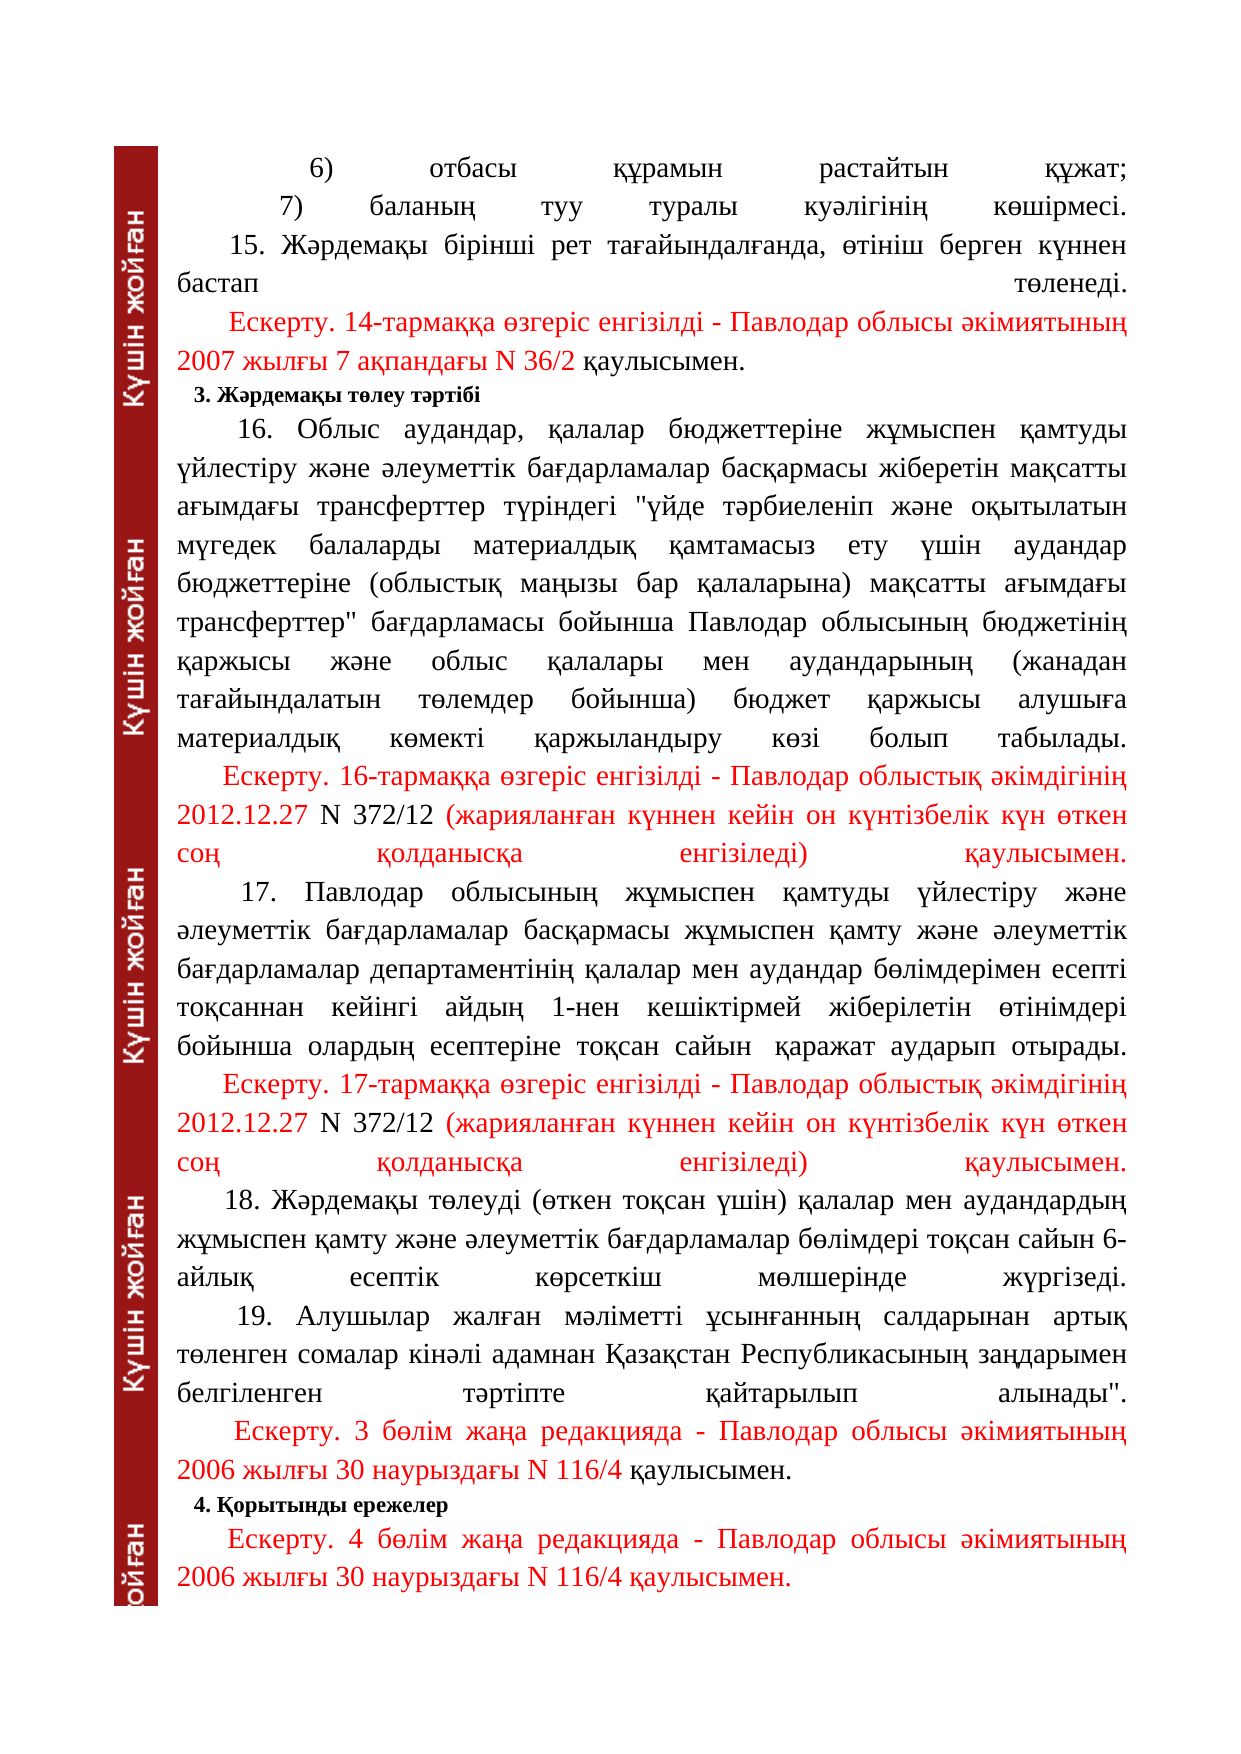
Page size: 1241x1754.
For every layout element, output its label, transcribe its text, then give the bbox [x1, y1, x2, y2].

picture [114, 1486, 158, 1491]
picture [114, 146, 158, 150]
text 3. Жәрдемақы төлеу тәртiбi [112, 381, 1128, 408]
text 4. Қорытынды ережелер [112, 1491, 1128, 1517]
picture [114, 1593, 158, 1606]
picture [114, 376, 158, 381]
text 16. Облыс аудандар, қалалар бюджеттерiне жұмыспен қамтуды үйлестiру және әлеуметтiк бағдарламалар басқармасы жiберетiн мақсатты ағымдағы трансферттер түрiндегi "үйде тәрбиеленiп және оқытылатын мүгедек балаларды материалдық қамтамасыз ету үшiн аудандар бюджеттерiне (облыстық маңызы бар қалаларына) мақсатты ағымдағы трансферттер" бағдарламасы бойынша Павлодар облысының бюджетiнiң қаржысы және облыс қалалары мен аудандарының (жанадан тағайындалатын төлемдер бойынша) бюджет қаржысы алушыға материалдық көмектi қаржыландыру көзi болып табылады. Ескерту. 16-тармаққа өзгеріс енгізілді - Павлодар облыстық әкімдігінің 2012.12.27 N 372/12 (жарияланған күннен кейін он күнтізбелік күн өткен соң қолданысқа енгізіледі) қаулысымен. 17. Павлодар облысының жұмыспен қамтуды үйлестiру және әлеуметтiк бағдарламалар басқармасы жұмыспен қамту және әлеуметтiк бағдарламалар департаментiнiң қалалар мен аудандар бөлiмдерiмен есептi тоқсаннан кейiнгi айдың 1-нен кешiктiрмей жiберiлетiн өтiнiмдерi бойынша олардың есептерiне тоқсан сайын қаражат аударып отырады. Ескерту. 17-тармаққа өзгеріс енгізілді - Павлодар облыстық әкімдігінің 2012.12.27 N 372/12 (жарияланған күннен кейін он күнтізбелік күн өткен соң қолданысқа енгізіледі) қаулысымен. 18. Жәрдемақы төлеудi (өткен тоқсан үшiн) қалалар мен аудандардың жұмыспен қамту және әлеуметтiк бағдарламалар бөлiмдерi тоқсан сайын 6-айлық есептiк көрсеткiш мөлшерiнде жүргiзедi. 19. Алушылар жалған мәлiметтi ұсынғанның салдарынан артық төленген сомалар кiнәлi адамнан Қазақстан Республикасының заңдарымен белгiленген тәртiпте қайтарылып алынады". Ескерту. 3 бөлім жаңа редакцияда - Павлодар облысы әкімиятының 2006 жылғы 30 наурыздағы N 116/4 қаулысымен. [112, 411, 1128, 1486]
text Ескерту. 4 бөлім жаңа редакцияда - Павлодар облысы әкімиятының 2006 жылғы 30 наурыздағы N 116/4 қаулысымен. [112, 1521, 1128, 1593]
picture [114, 1517, 158, 1521]
